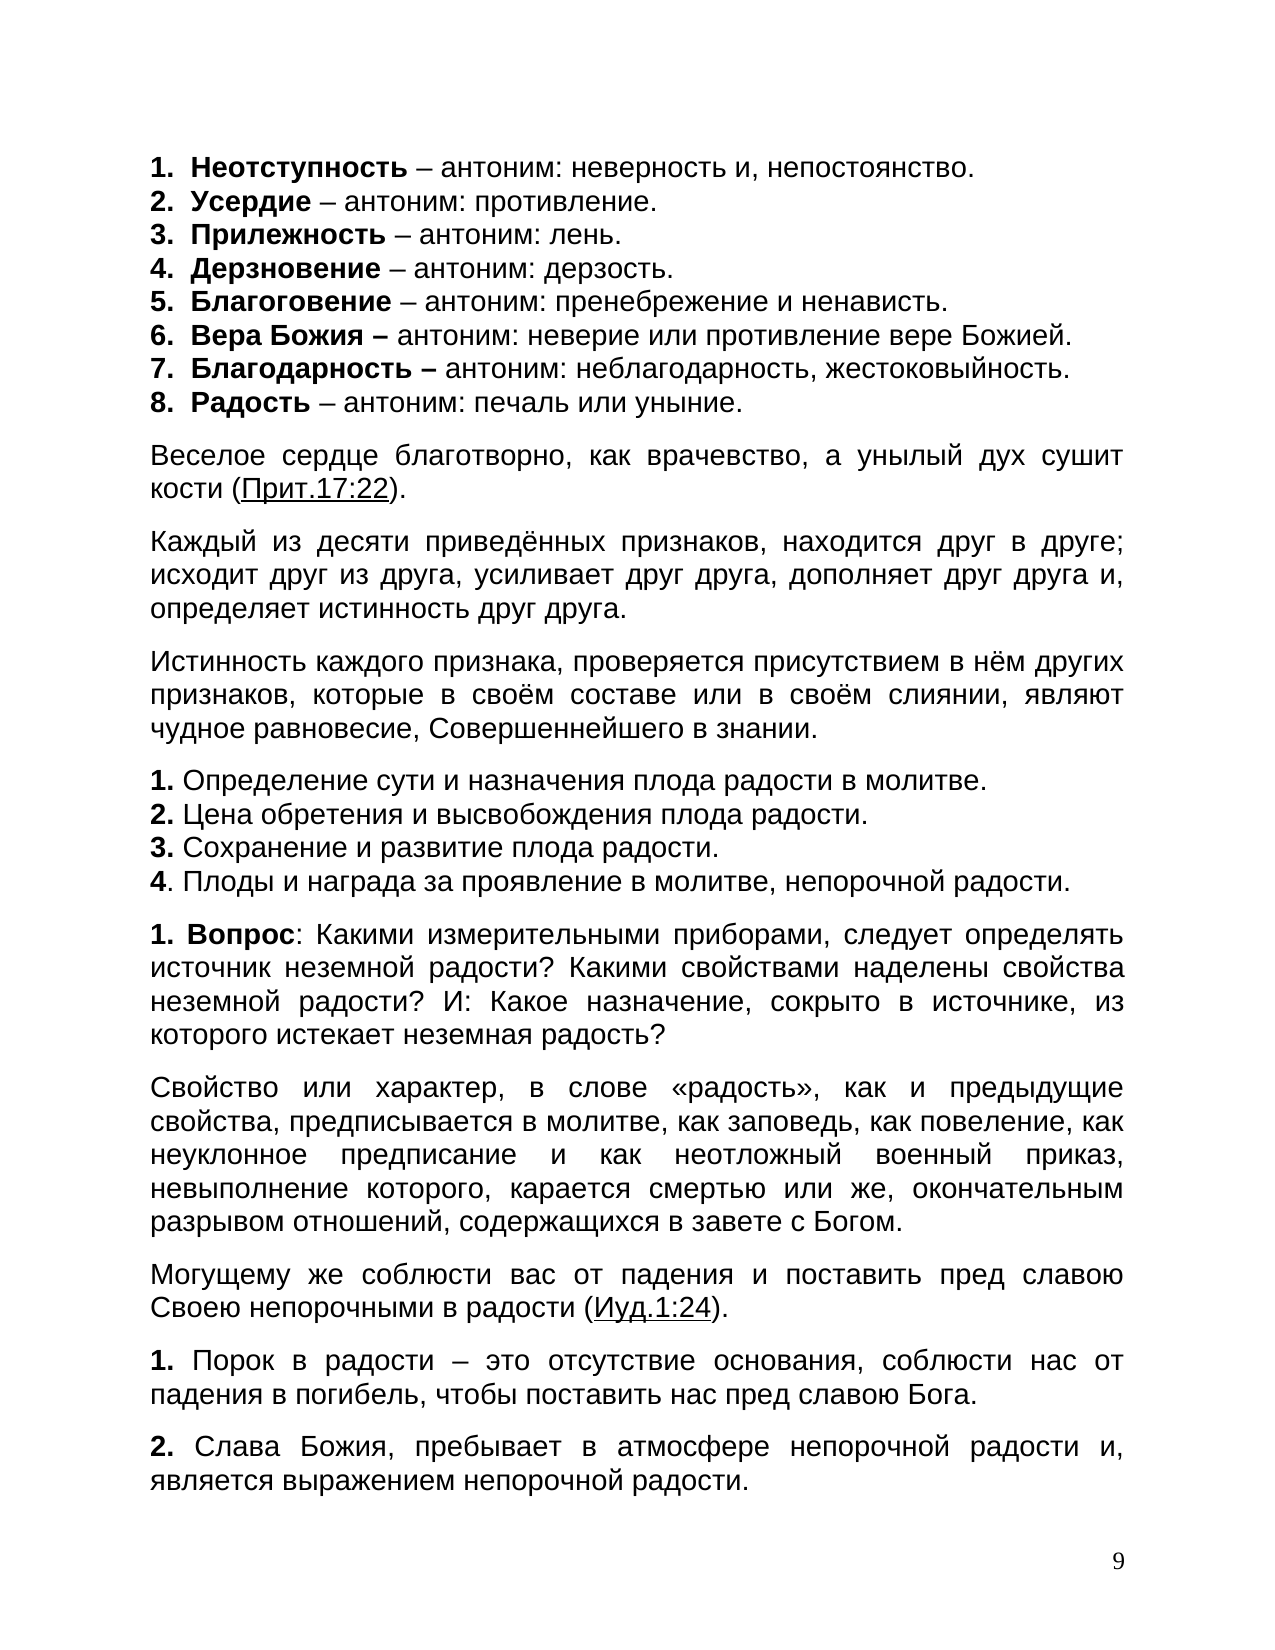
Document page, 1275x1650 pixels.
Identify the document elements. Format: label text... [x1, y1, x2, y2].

text 2. Цена обретения и высвобождения плода радости. [150, 797, 1125, 830]
text 1. Определение сути и назначения плода радости в молитве. [150, 763, 1125, 797]
text Истинность каждого признака, проверяется присутствием в нём других признаков, которые в своём составе или в своём слиянии, являют чудное равновесие, Совершеннейшего в знании. [150, 643, 1125, 744]
text 1. Неотступность – антоним: неверность и, непостоянство. [150, 150, 1125, 183]
text 7. Благодарность – антоним: неблагодарность, жестоковыйность. [150, 351, 1125, 385]
text 2. Слава Божия, пребывает в атмосфере непорочной радости и, является выражением непорочной радости. [150, 1429, 1125, 1496]
text 5. Благоговение – антоним: пренебрежение и ненависть. [150, 284, 1125, 318]
text 1. Порок в радости – это отсутствие основания, соблюсти нас от падения в погибель, чтобы поставить нас пред славою Бога. [150, 1343, 1125, 1410]
text Могущему же соблюсти вас от падения и поставить пред славою Своею непорочными в радости (Иуд.1:24). [150, 1257, 1125, 1324]
text 8. Радость – антоним: печаль или уныние. [150, 385, 1125, 418]
text 4. Дерзновение – антоним: дерзость. [150, 251, 1125, 284]
text 3. Сохранение и развитие плода радости. [150, 830, 1125, 864]
text Веселое сердце благотворно, как врачевство, а унылый дух сушит кости (Прит.17:22). [150, 437, 1125, 504]
text Каждый из десяти приведённых признаков, находится друг в друге; исходит друг из друга, усиливает друг друга, дополняет друг друга и, определяет истинность друг друга. [150, 524, 1125, 624]
text 1. Вопрос: Какими измерительными приборами, следует определять источник неземной радости? Какими свойствами наделены свойства неземной радости? И: Какое назначение, сокрыто в источнике, из которого истекает неземная радость? [150, 917, 1125, 1051]
text Свойство или характер, в слове «радость», как и предыдущие свойства, предписывается в молитве, как заповедь, как повеление, как неуклонное предписание и как неотложный военный приказ, невыполнение которого, карается смертью или же, окончательным разрывом отношений, содержащихся в завете с Богом. [150, 1070, 1125, 1238]
text 6. Вера Божия – антоним: неверие или противление вере Божией. [150, 318, 1125, 351]
text 3. Прилежность – антоним: лень. [150, 217, 1125, 251]
text 4. Плоды и награда за проявление в молитве, непорочной радости. [150, 864, 1125, 897]
text 2. Усердие – антоним: противление. [150, 183, 1125, 217]
